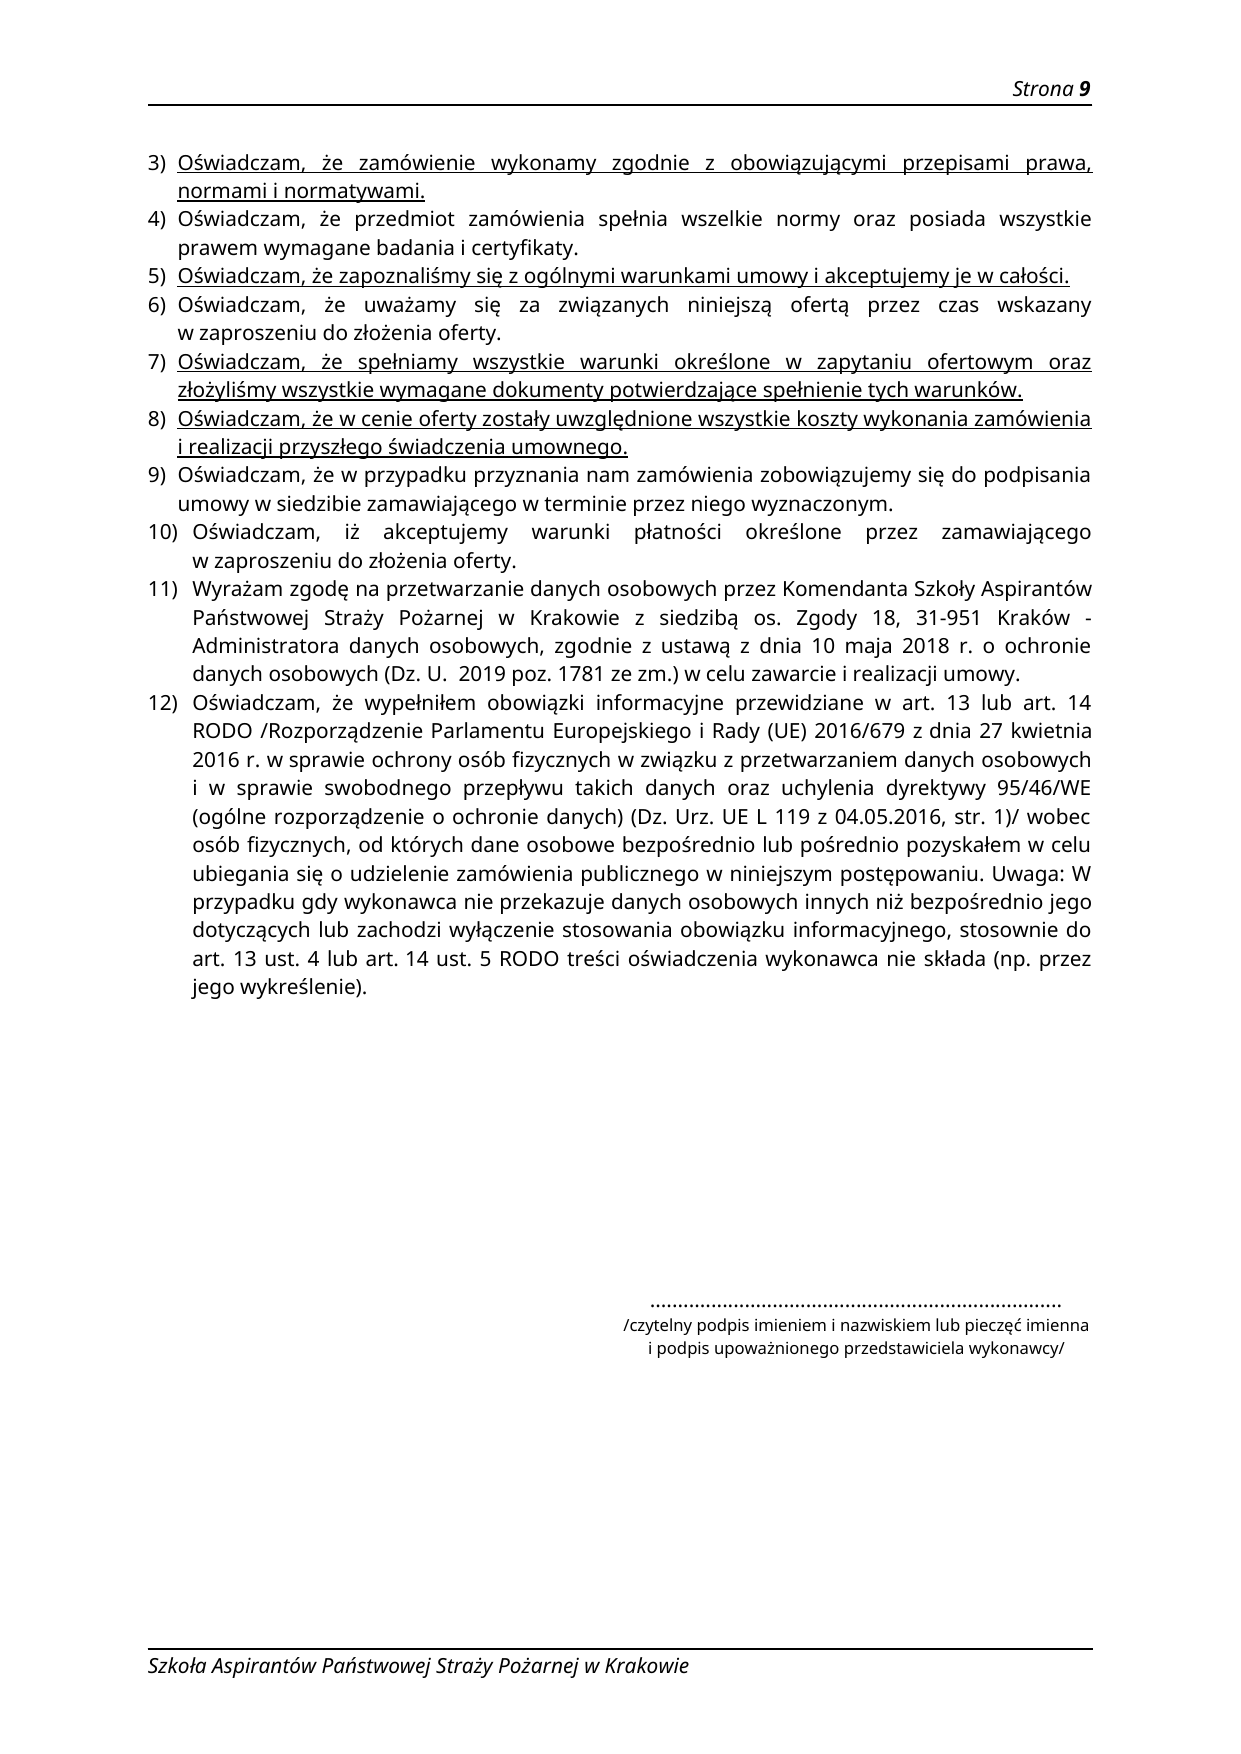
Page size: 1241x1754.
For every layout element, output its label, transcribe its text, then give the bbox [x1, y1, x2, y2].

list Oświadczam, że w cenie oferty zostały uwzględnione wszystkie koszty wykonania zamówienia i realizacji przyszłego świadczenia umownego. [148, 404, 1092, 461]
list Oświadczam, że uważamy się za związanych niniejszą ofertą przez czas wskazany w zaproszeniu do złożenia oferty. [148, 290, 1092, 347]
list Oświadczam, że przedmiot zamówienia spełnia wszelkie normy oraz posiada wszystkie prawem wymagane badania i certyfikaty. [148, 204, 1092, 261]
list Oświadczam, że wypełniłem obowiązki informacyjne przewidziane w art. 13 lub art. 14 RODO /Rozporządzenie Parlamentu Europejskiego i Rady (UE) 2016/679 z dnia 27 kwietnia 2016 r. w sprawie ochrony osób fizycznych w związku z przetwarzaniem danych osobowych i w sprawie swobodnego przepływu takich danych oraz uchylenia dyrektywy 95/46/WE (ogólne rozporządzenie o ochronie danych) (Dz. Urz. UE L 119 z 04.05.2016, str. 1)/ wobec osób fizycznych, od których dane osobowe bezpośrednio lub pośrednio pozyskałem w celu ubiegania się o udzielenie zamówienia publicznego w niniejszym postępowaniu. Uwaga: W przypadku gdy wykonawca nie przekazuje danych osobowych innych niż bezpośrednio jego dotyczących lub zachodzi wyłączenie stosowania obowiązku informacyjnego, stosownie do art. 13 ust. 4 lub art. 14 ust. 5 RODO treści oświadczenia wykonawca nie składa (np. przez jego wykreślenie). [148, 688, 1092, 1001]
list Oświadczam, że zapoznaliśmy się z ogólnymi warunkami umowy i akceptujemy je w całości. [148, 261, 1092, 290]
text .......................................................................... [620, 1285, 1092, 1314]
list Oświadczam, że spełniamy wszystkie warunki określone w zapytaniu ofertowym oraz złożyliśmy wszystkie wymagane dokumenty potwierdzające spełnienie tych warunków. [148, 347, 1092, 404]
list Wyrażam zgodę na przetwarzanie danych osobowych przez Komendanta Szkoły Aspirantów Państwowej Straży Pożarnej w Krakowie z siedzibą os. Zgody 18, 31-951 Kraków - Administratora danych osobowych, zgodnie z ustawą z dnia 10 maja 2018 r. o ochronie danych osobowych (Dz. U. 2019 poz. 1781 ze zm.) w celu zawarcie i realizacji umowy. [148, 574, 1092, 688]
text /czytelny podpis imieniem i nazwiskiem lub pieczęć imienna i podpis upoważnionego przedstawiciela wykonawcy/ [620, 1314, 1092, 1359]
list Oświadczam, że zamówienie wykonamy zgodnie z obowiązującymi przepisami prawa, normami i normatywami. [148, 148, 1092, 204]
list Oświadczam, iż akceptujemy warunki płatności określone przez zamawiającego w zaproszeniu do złożenia oferty. [148, 517, 1092, 574]
list Oświadczam, że w przypadku przyznania nam zamówienia zobowiązujemy się do podpisania umowy w siedzibie zamawiającego w terminie przez niego wyznaczonym. [148, 461, 1093, 517]
